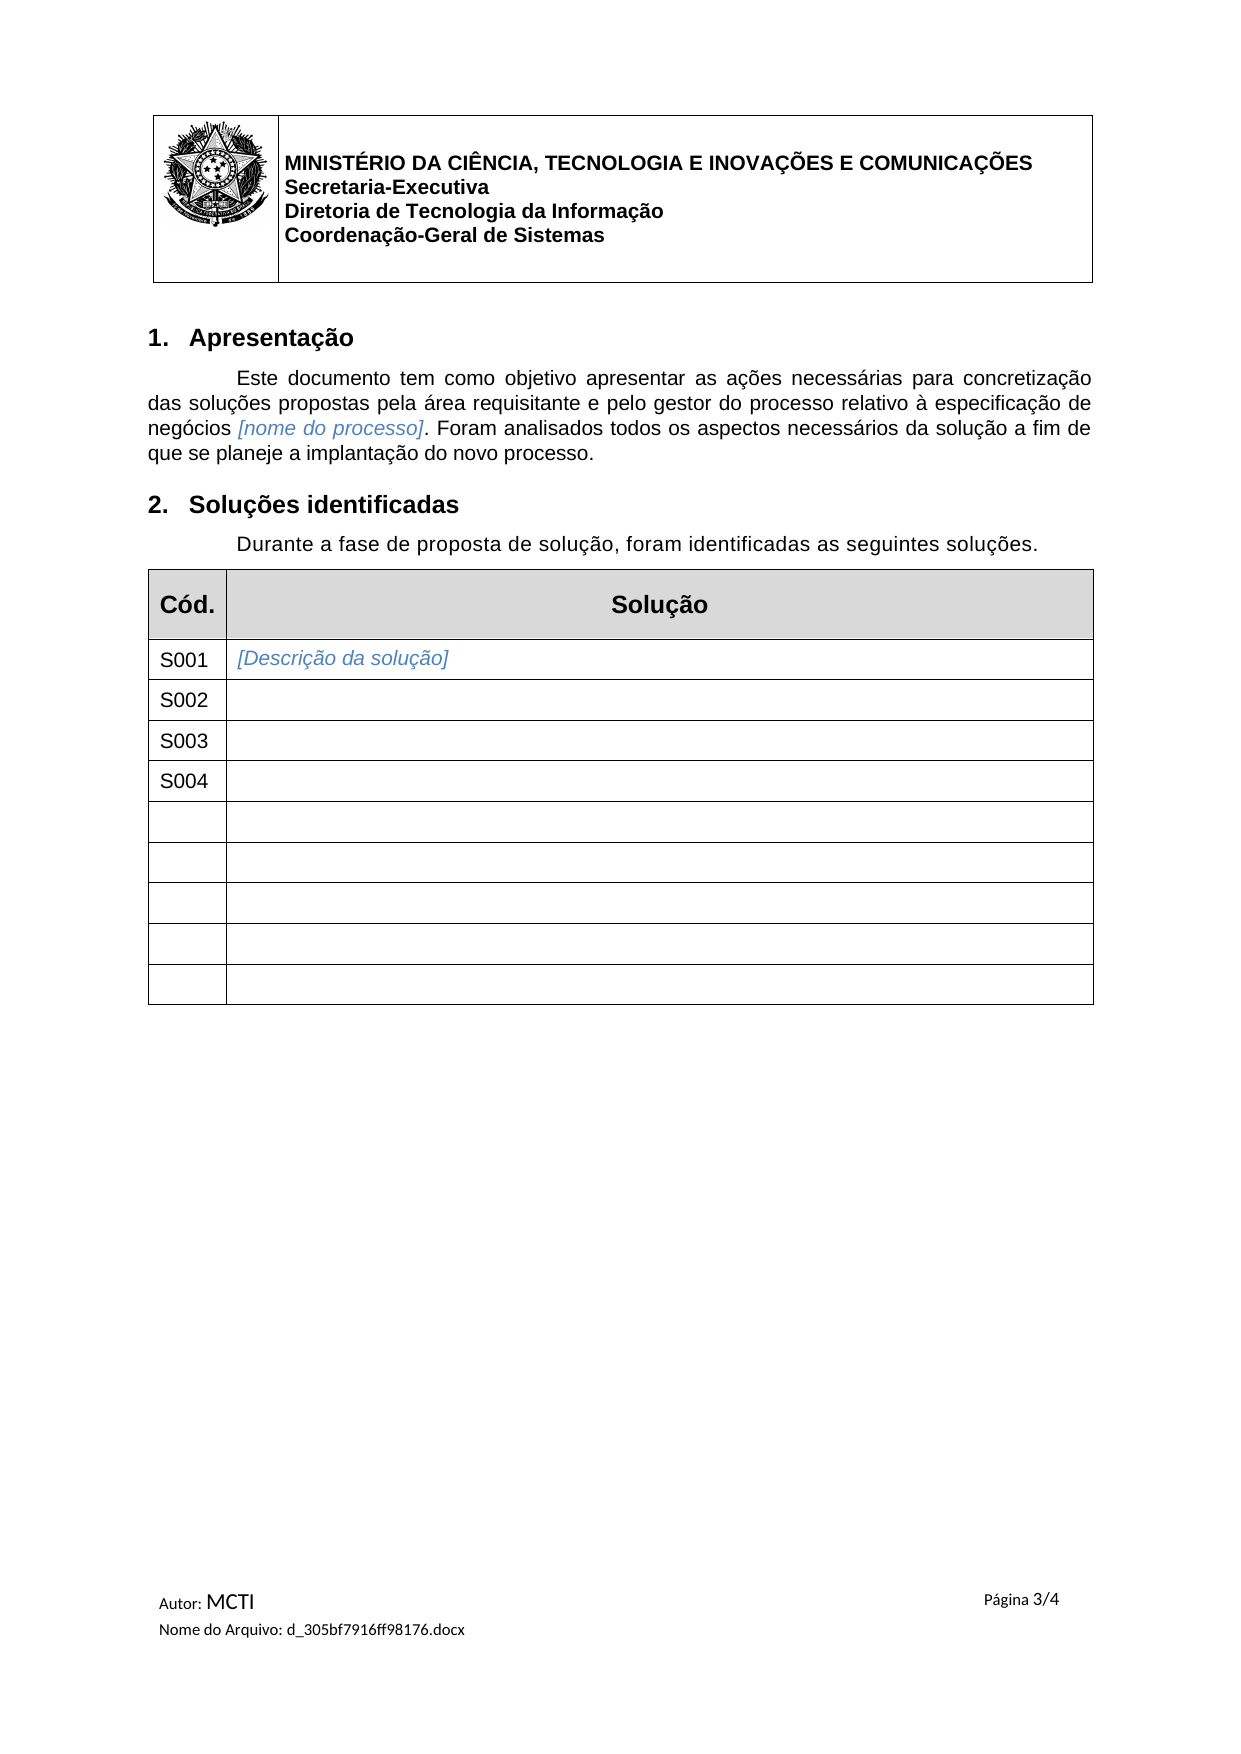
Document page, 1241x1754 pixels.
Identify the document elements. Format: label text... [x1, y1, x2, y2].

table_cell [227, 802, 1093, 842]
table_cell [149, 924, 226, 963]
table_cell [149, 883, 226, 923]
table_cell [149, 843, 226, 882]
table_cell [227, 680, 1093, 720]
table_header Solução [227, 570, 1093, 638]
table_cell S004 [149, 761, 226, 801]
subtitle Soluções identificadas [148, 490, 1092, 518]
text Durante a fase de proposta de solução, foram identificadas as seguintes soluções. [148, 531, 1092, 556]
picture [163, 121, 269, 227]
subtitle Apresentação [148, 323, 1092, 352]
table_cell S002 [149, 680, 226, 720]
table_cell [227, 883, 1093, 923]
table_cell S003 [149, 721, 226, 760]
table_cell [149, 965, 226, 1004]
table_cell S001 [149, 640, 226, 679]
table_cell [227, 721, 1093, 760]
table_cell [227, 761, 1093, 801]
text Este documento tem como objetivo apresentar as ações necessárias para concretização das soluções propostas pela área requisitante e pelo gestor do processo relativo à especificação de negócios [nome do processo]. Foram analisados todos os aspectos necessários da solução a fim de que se planeje a implantação do novo processo. [148, 365, 1092, 465]
table_header Cód. [149, 570, 226, 638]
table_cell [Descrição da solução] [227, 640, 1093, 679]
table_cell [227, 924, 1093, 963]
table_cell [227, 843, 1093, 882]
table_cell [149, 802, 226, 842]
table_cell [227, 965, 1093, 1004]
